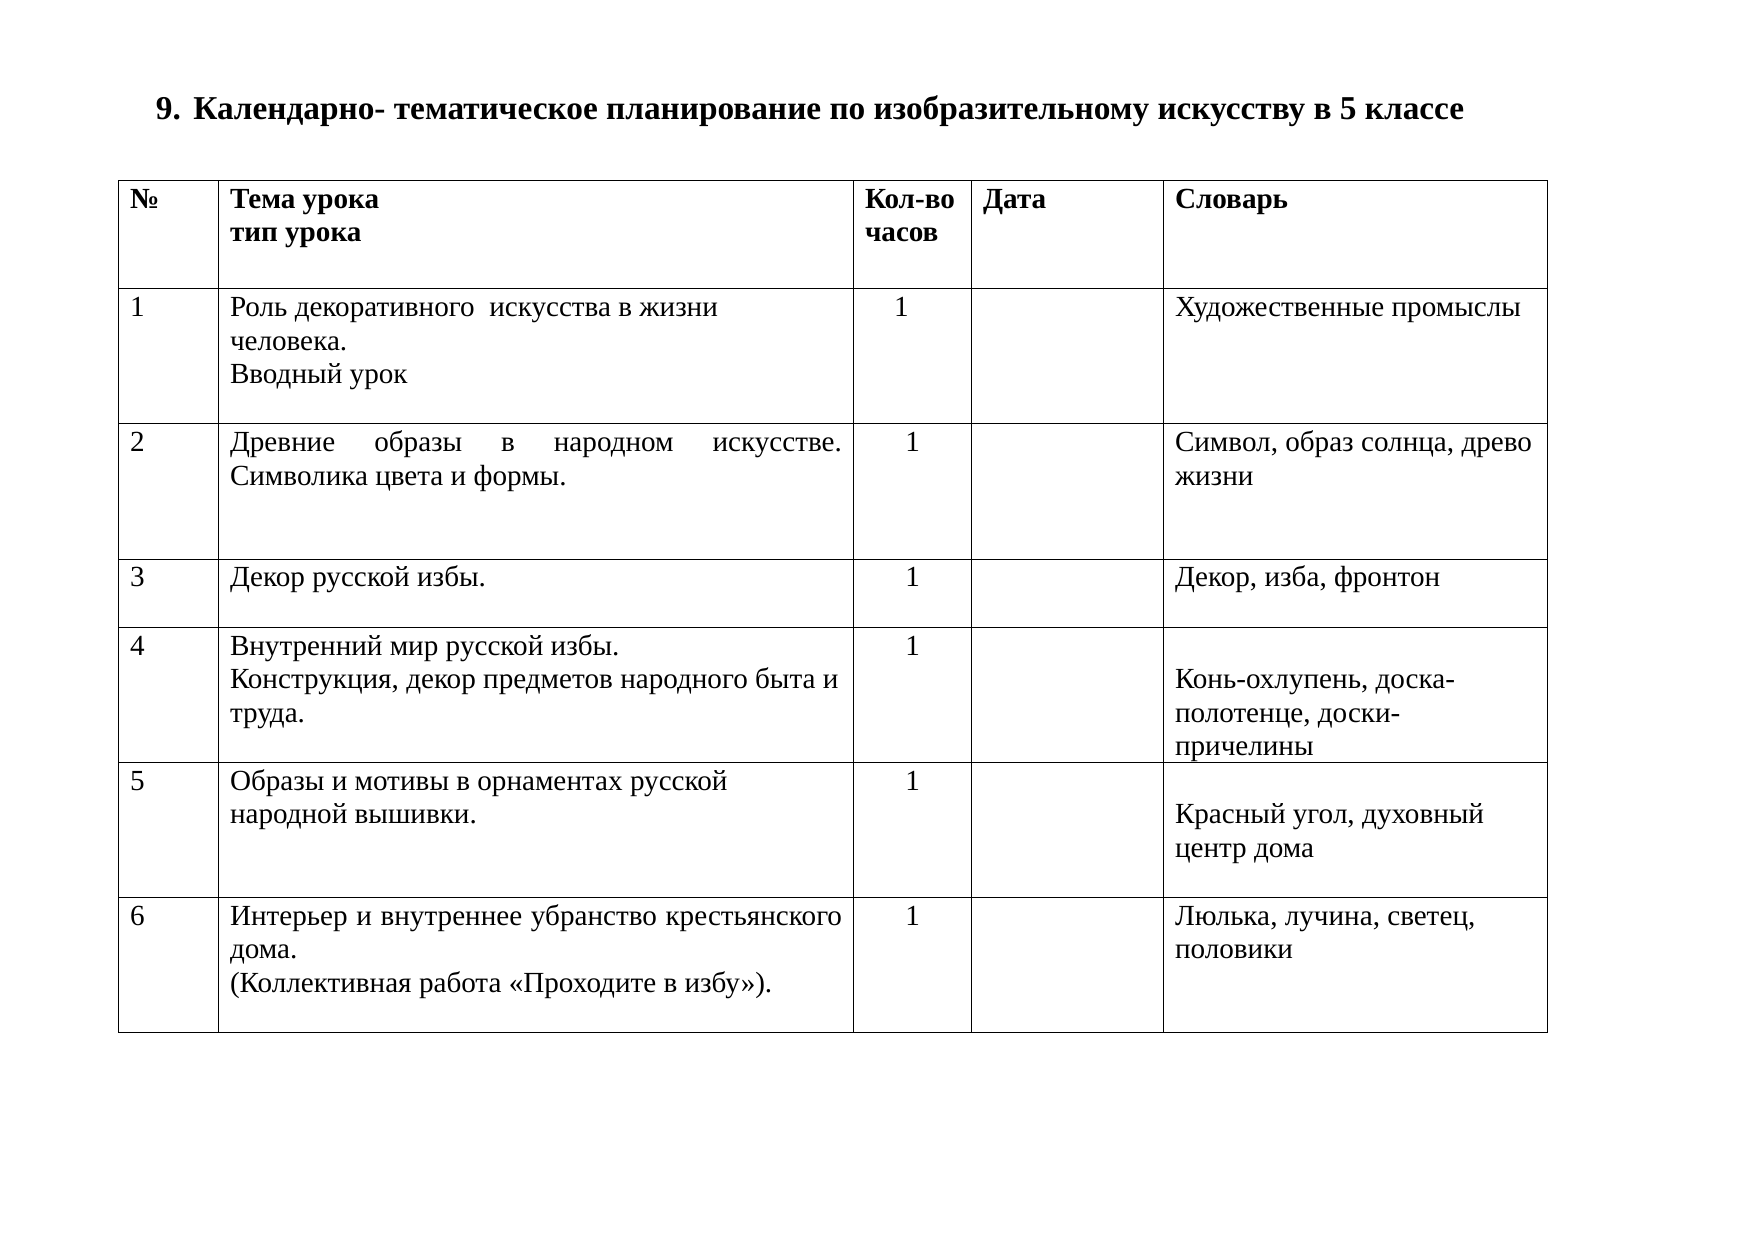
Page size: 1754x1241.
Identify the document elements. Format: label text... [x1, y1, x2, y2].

table_cell 1 [854, 898, 971, 1032]
table_cell 1 [854, 424, 971, 558]
table_cell 4 [119, 628, 218, 762]
table_cell 1 [854, 628, 971, 762]
list Календарно- тематическое планирование по изобразительному искусству в 5 классе [156, 89, 1636, 127]
table_cell [972, 898, 1163, 1032]
table_cell 5 [119, 763, 218, 897]
table_header № [119, 181, 218, 288]
table_cell Роль декоративного искусства в жизни человека. Вводный урок [219, 289, 853, 423]
table_cell 1 [854, 560, 971, 627]
table_cell Декор русской избы. [219, 560, 853, 627]
table_header Тема урока тип урока [219, 181, 853, 288]
table_cell Люлька, лучина, светец, половики [1164, 898, 1547, 1032]
table_header Словарь [1164, 181, 1547, 288]
table_cell [972, 424, 1163, 558]
table_cell [972, 289, 1163, 423]
table_cell Художественные промыслы [1164, 289, 1547, 423]
table_cell Образы и мотивы в орнаментах русской народной вышивки. [219, 763, 853, 897]
table_cell 1 [854, 763, 971, 897]
table_cell 1 [854, 289, 971, 423]
table_header Дата [972, 181, 1163, 288]
table_cell 2 [119, 424, 218, 558]
table_cell [972, 628, 1163, 762]
table_cell [972, 763, 1163, 897]
table_cell Интерьер и внутреннее убранство крестьянского дома. (Коллективная работа «Проходите в избу»). [219, 898, 853, 1032]
table_cell [972, 560, 1163, 627]
table_cell 3 [119, 560, 218, 627]
table_cell Красный угол, духовный центр дома [1164, 763, 1547, 897]
table_cell 6 [119, 898, 218, 1032]
table_cell 1 [119, 289, 218, 423]
table_cell Древние образы в народном искусстве. Символика цвета и формы. [219, 424, 853, 558]
table_cell Внутренний мир русской избы. Конструкция, декор предметов народного быта и труда. [219, 628, 853, 762]
table_header Кол-во часов [854, 181, 971, 288]
table_cell Конь-охлупень, доска-полотенце, доски-причелины [1164, 628, 1547, 762]
table_cell Символ, образ солнца, древо жизни [1164, 424, 1547, 558]
table_cell Декор, изба, фронтон [1164, 560, 1547, 627]
